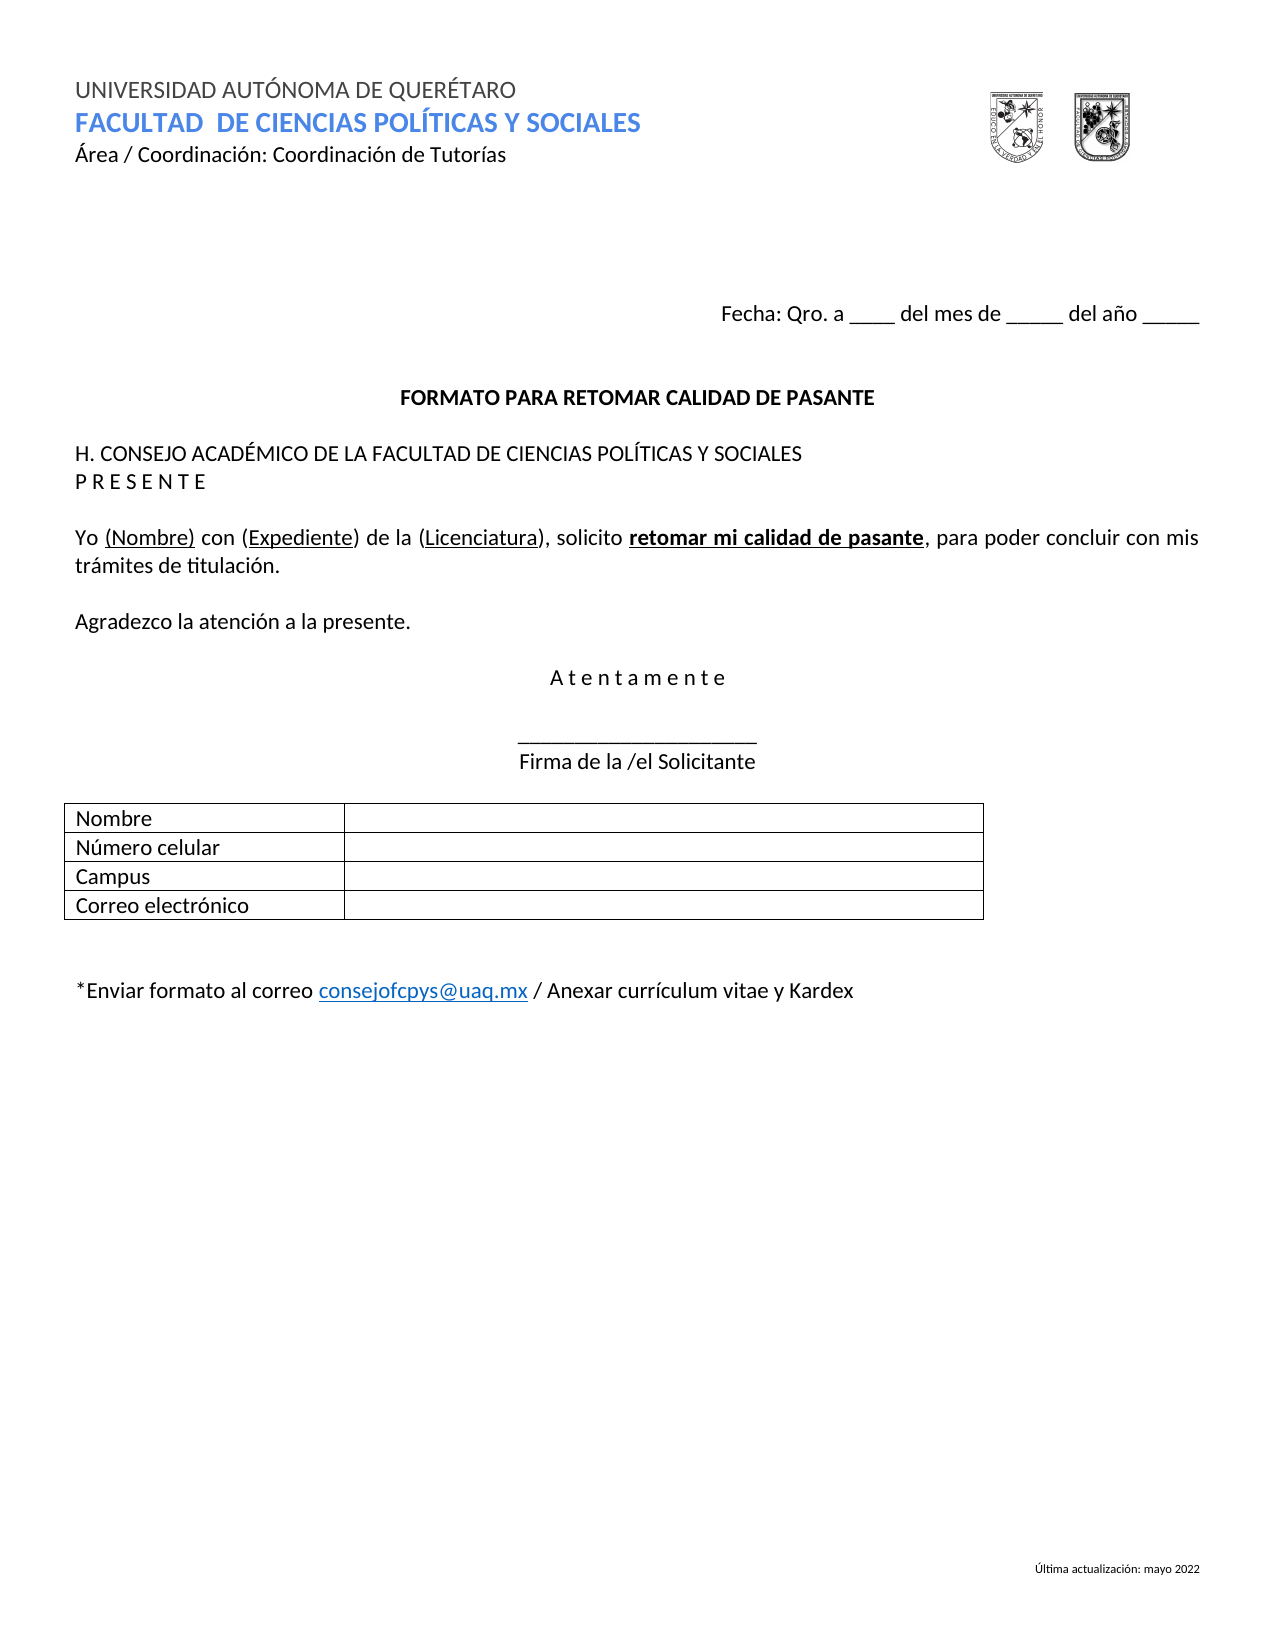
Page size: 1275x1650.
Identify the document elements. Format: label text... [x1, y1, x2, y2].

text *Enviar formato al correo consejofcpys@uaq.mx / Anexar currículum vitae y Kardex [75, 976, 1200, 1004]
picture [990, 92, 1043, 163]
table_cell Correo electrónico [65, 891, 344, 919]
text P R E S E N T E [75, 467, 1200, 495]
table_header Nombre [65, 804, 344, 832]
text A t e n t a m e n t e [75, 663, 1200, 691]
table_cell Campus [65, 862, 344, 890]
table_cell [345, 862, 983, 890]
table_cell Número celular [65, 833, 344, 861]
text FORMATO PARA RETOMAR CALIDAD DE PASANTE [75, 383, 1200, 411]
text H. CONSEJO ACADÉMICO DE LA FACULTAD DE CIENCIAS POLÍTICAS Y SOCIALES [75, 439, 1200, 467]
picture [1073, 92, 1132, 163]
text _____________________ [75, 719, 1200, 747]
text Fecha: Qro. a ____ del mes de _____ del año _____ [75, 299, 1200, 327]
table_header [345, 804, 983, 832]
text Firma de la /el Solicitante [75, 747, 1200, 775]
text Agradezco la atención a la presente. [75, 607, 1200, 635]
table_cell [345, 891, 983, 919]
text Yo (Nombre) con (Expediente) de la (Licenciatura), solicito retomar mi calidad de pasante, para poder concluir con mis trámites de titulación. [75, 523, 1200, 579]
table_cell [345, 833, 983, 861]
